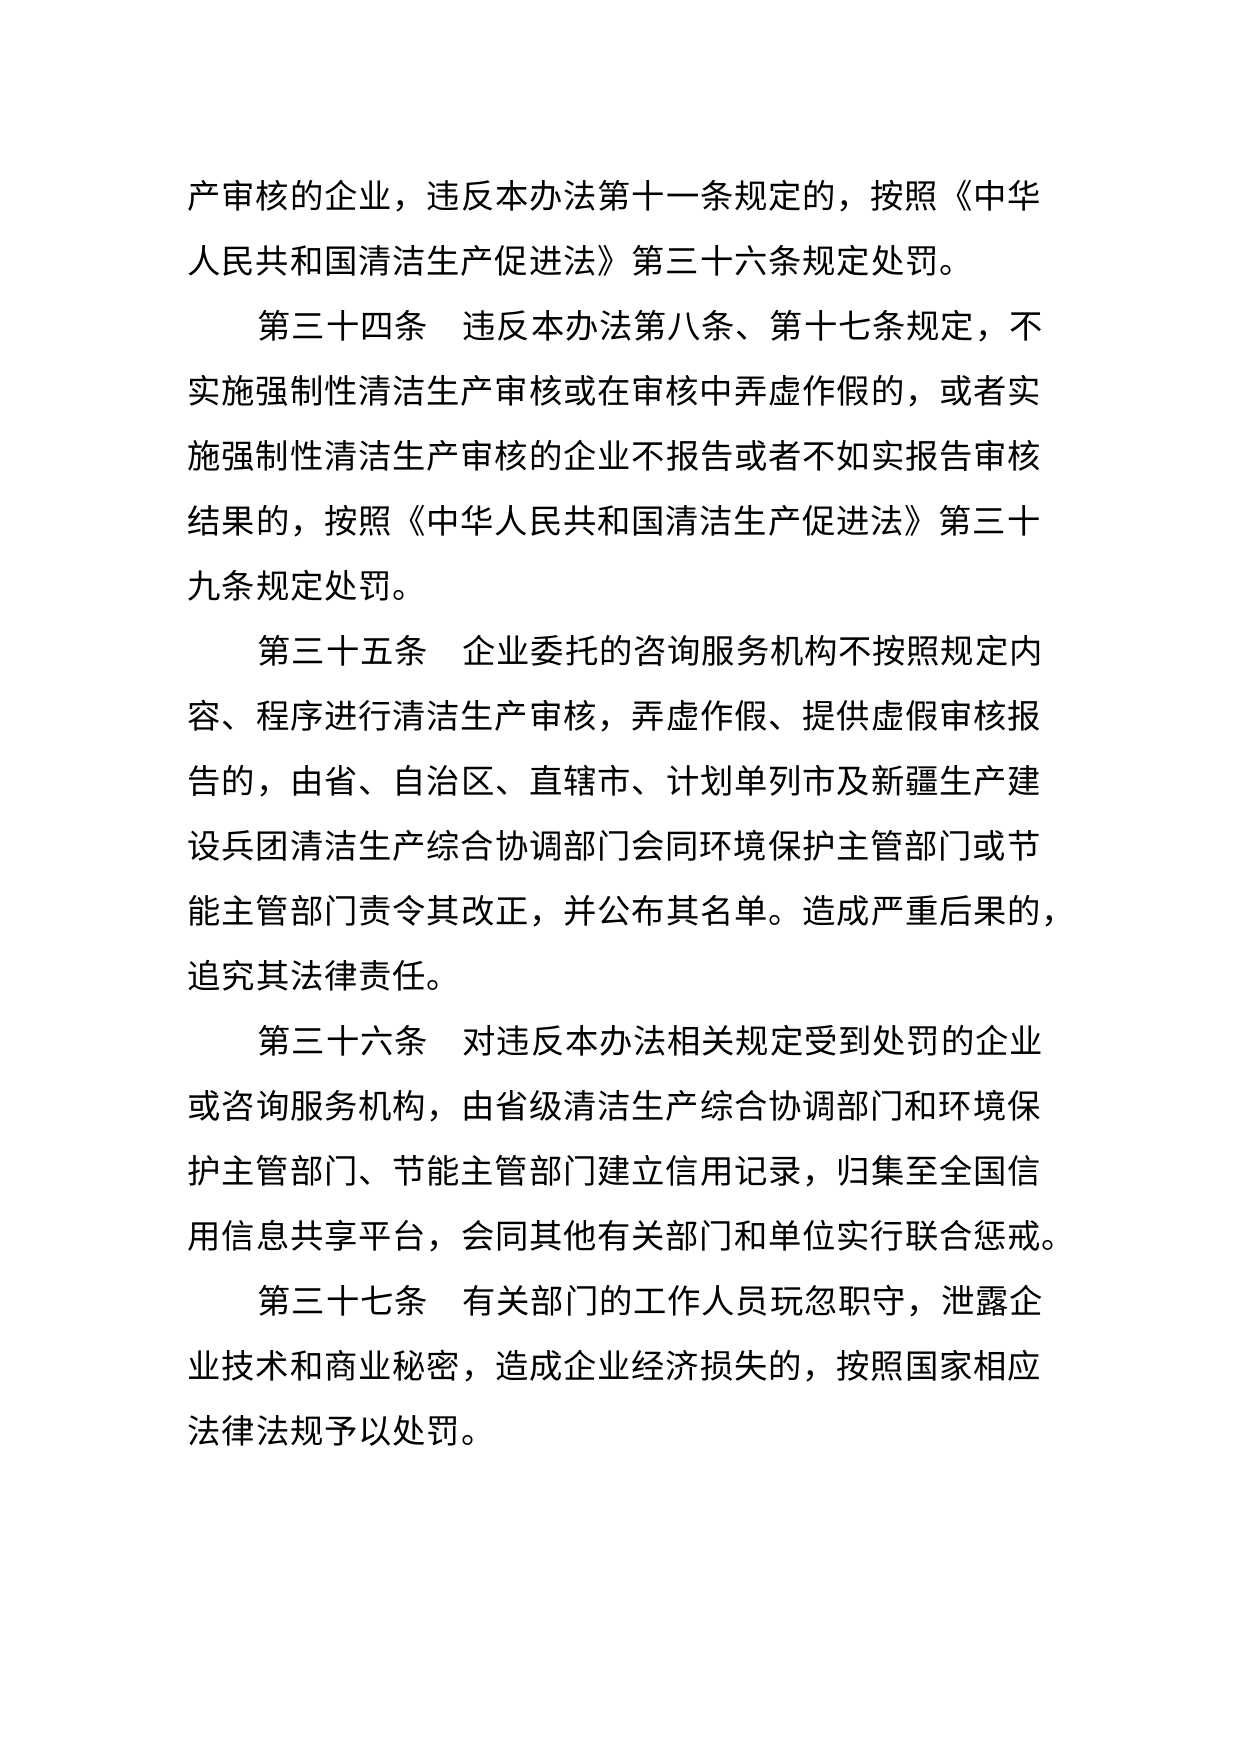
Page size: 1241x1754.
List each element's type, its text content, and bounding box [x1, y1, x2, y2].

list 第三十五条 企业委托的咨询服务机构不按照规定内容、程序进行清洁生产审核，弄虚作假、提供虚假审核报告的，由省、自治区、直辖市、计划单列市及新疆生产建设兵团清洁生产综合协调部门会同环境保护主管部门或节能主管部门责令其改正，并公布其名单。造成严重后果的，追究其法律责任。 [187, 617, 1053, 1007]
list 第三十四条 违反本办法第八条、第十七条规定，不实施强制性清洁生产审核或在审核中弄虚作假的，或者实施强制性清洁生产审核的企业不报告或者不如实报告审核结果的，按照《中华人民共和国清洁生产促进法》第三十九条规定处罚。 [187, 292, 1053, 617]
list 第三十六条 对违反本办法相关规定受到处罚的企业或咨询服务机构，由省级清洁生产综合协调部门和环境保护主管部门、节能主管部门建立信用记录，归集至全国信用信息共享平台，会同其他有关部门和单位实行联合惩戒。 [187, 1007, 1053, 1267]
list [187, 162, 1053, 292]
list 第三十七条 有关部门的工作人员玩忽职守，泄露企业技术和商业秘密，造成企业经济损失的，按照国家相应法律法规予以处罚。 [187, 1267, 1053, 1462]
